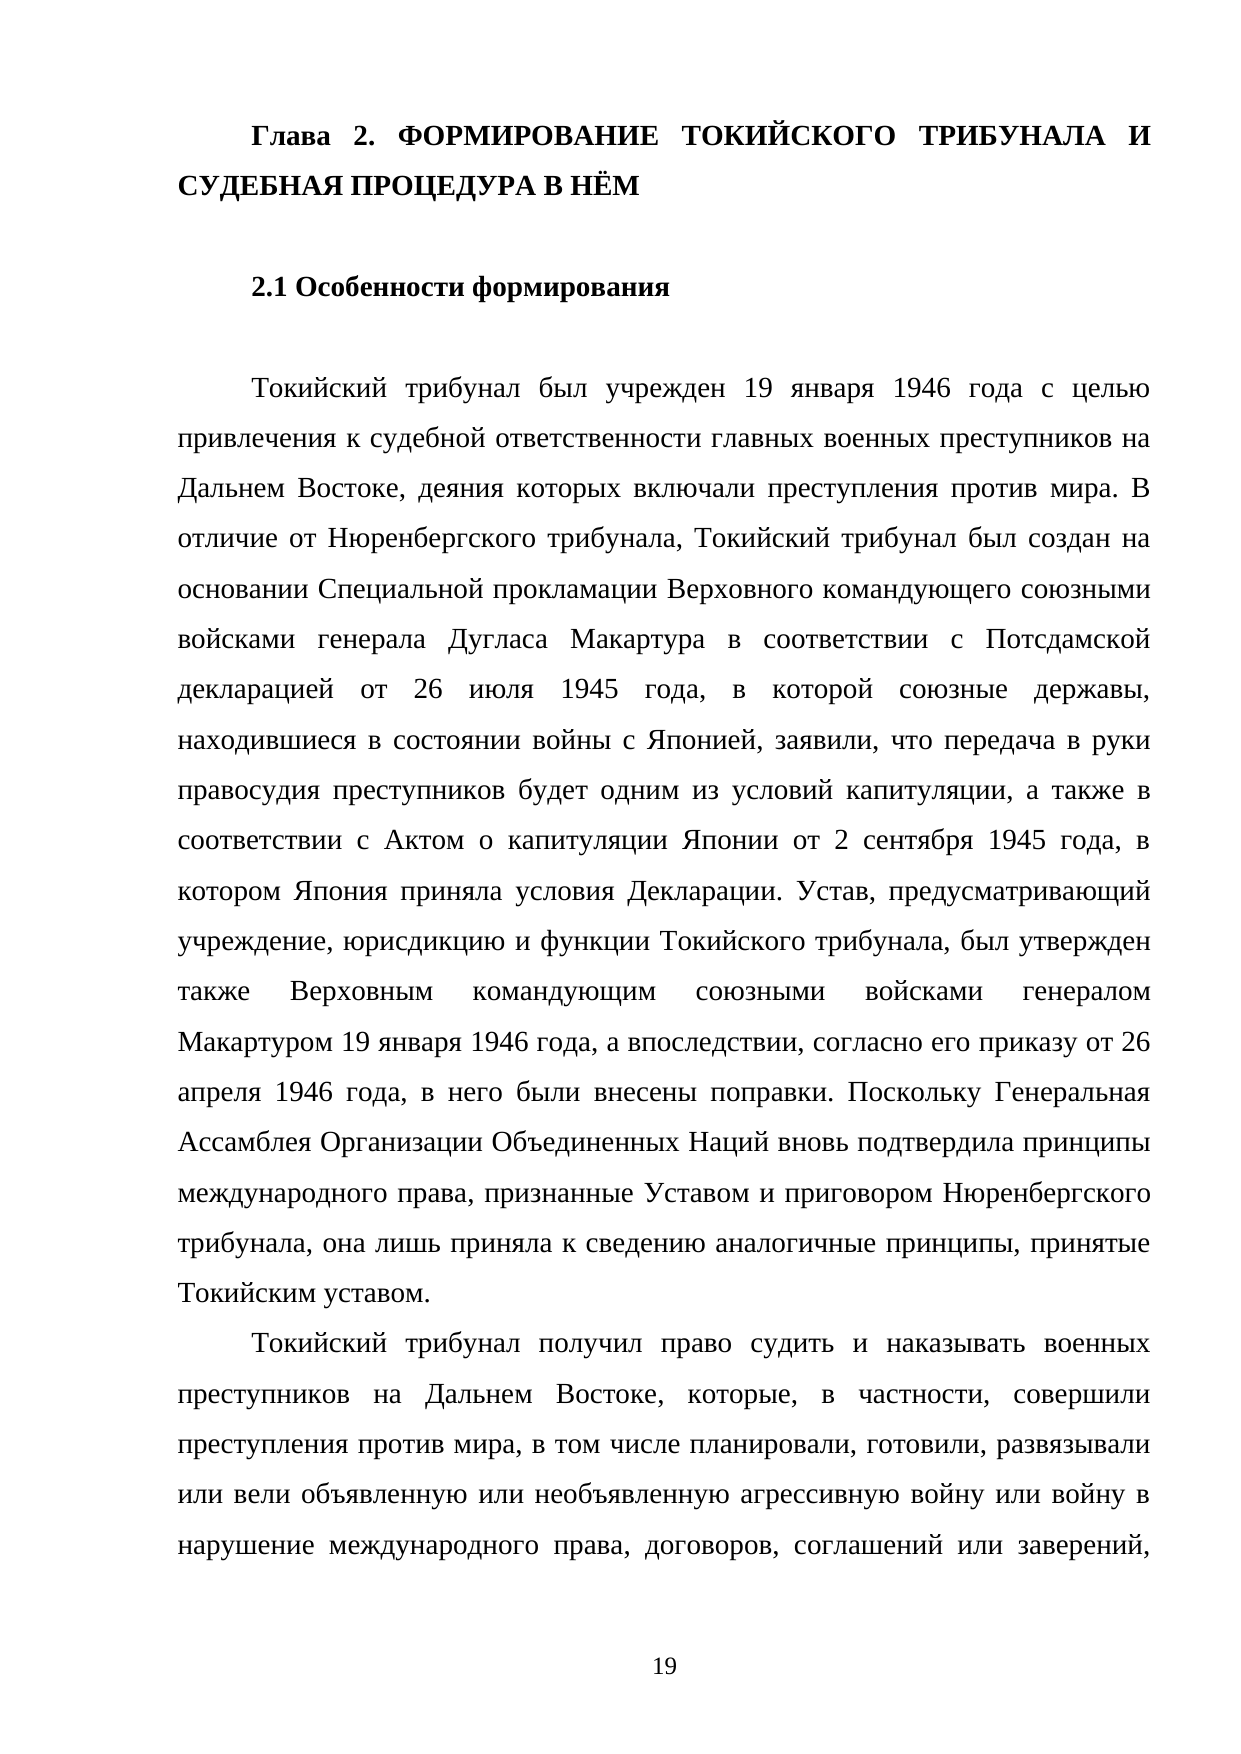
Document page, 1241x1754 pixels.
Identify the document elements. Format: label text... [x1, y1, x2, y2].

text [177, 1326, 1152, 1560]
text 2.1 Особенности формирования [177, 269, 1152, 303]
text Глава 2. ФОРМИРОВАНИЕ ТОКИЙСКОГО ТРИБУНАЛА И СУДЕБНАЯ ПРОЦЕДУРА В НЁМ [177, 118, 1152, 202]
text Токийский трибунал был учрежден 19 января 1946 года с целью привлечения к судебной ответственности главных военных преступников на Дальнем Востоке, деяния которых включали преступления против мира. В отличие от Нюренбергского трибунала, Токийский трибунал был создан на основании Специальной прокламации Верховного командующего союзными войсками генерала Дугласа Макартура в соответствии с Потсдамской декларацией от 26 июля 1945 года, в которой союзные державы, находившиеся в состоянии войны с Японией, заявили, что передача в руки правосудия преступников будет одним из условий капитуляции, а также в соответствии с Актом о капитуляции Японии от 2 сентября 1945 года, в котором Япония приняла условия Декларации. Устав, предусматривающий учреждение, юрисдикцию и функции Токийского трибунала, был утвержден также Верховным командующим союзными войсками генералом Макартуром 19 января 1946 года, а впоследствии, согласно его приказу от 26 апреля 1946 года, в него были внесены поправки. Поскольку Генеральная Ассамблея Организации Объединенных Наций вновь подтвердила принципы международного права, признанные Уставом и приговором Нюренбергского трибунала, она лишь приняла к сведению аналогичные принципы, принятые Токийским уставом. [177, 370, 1152, 1309]
